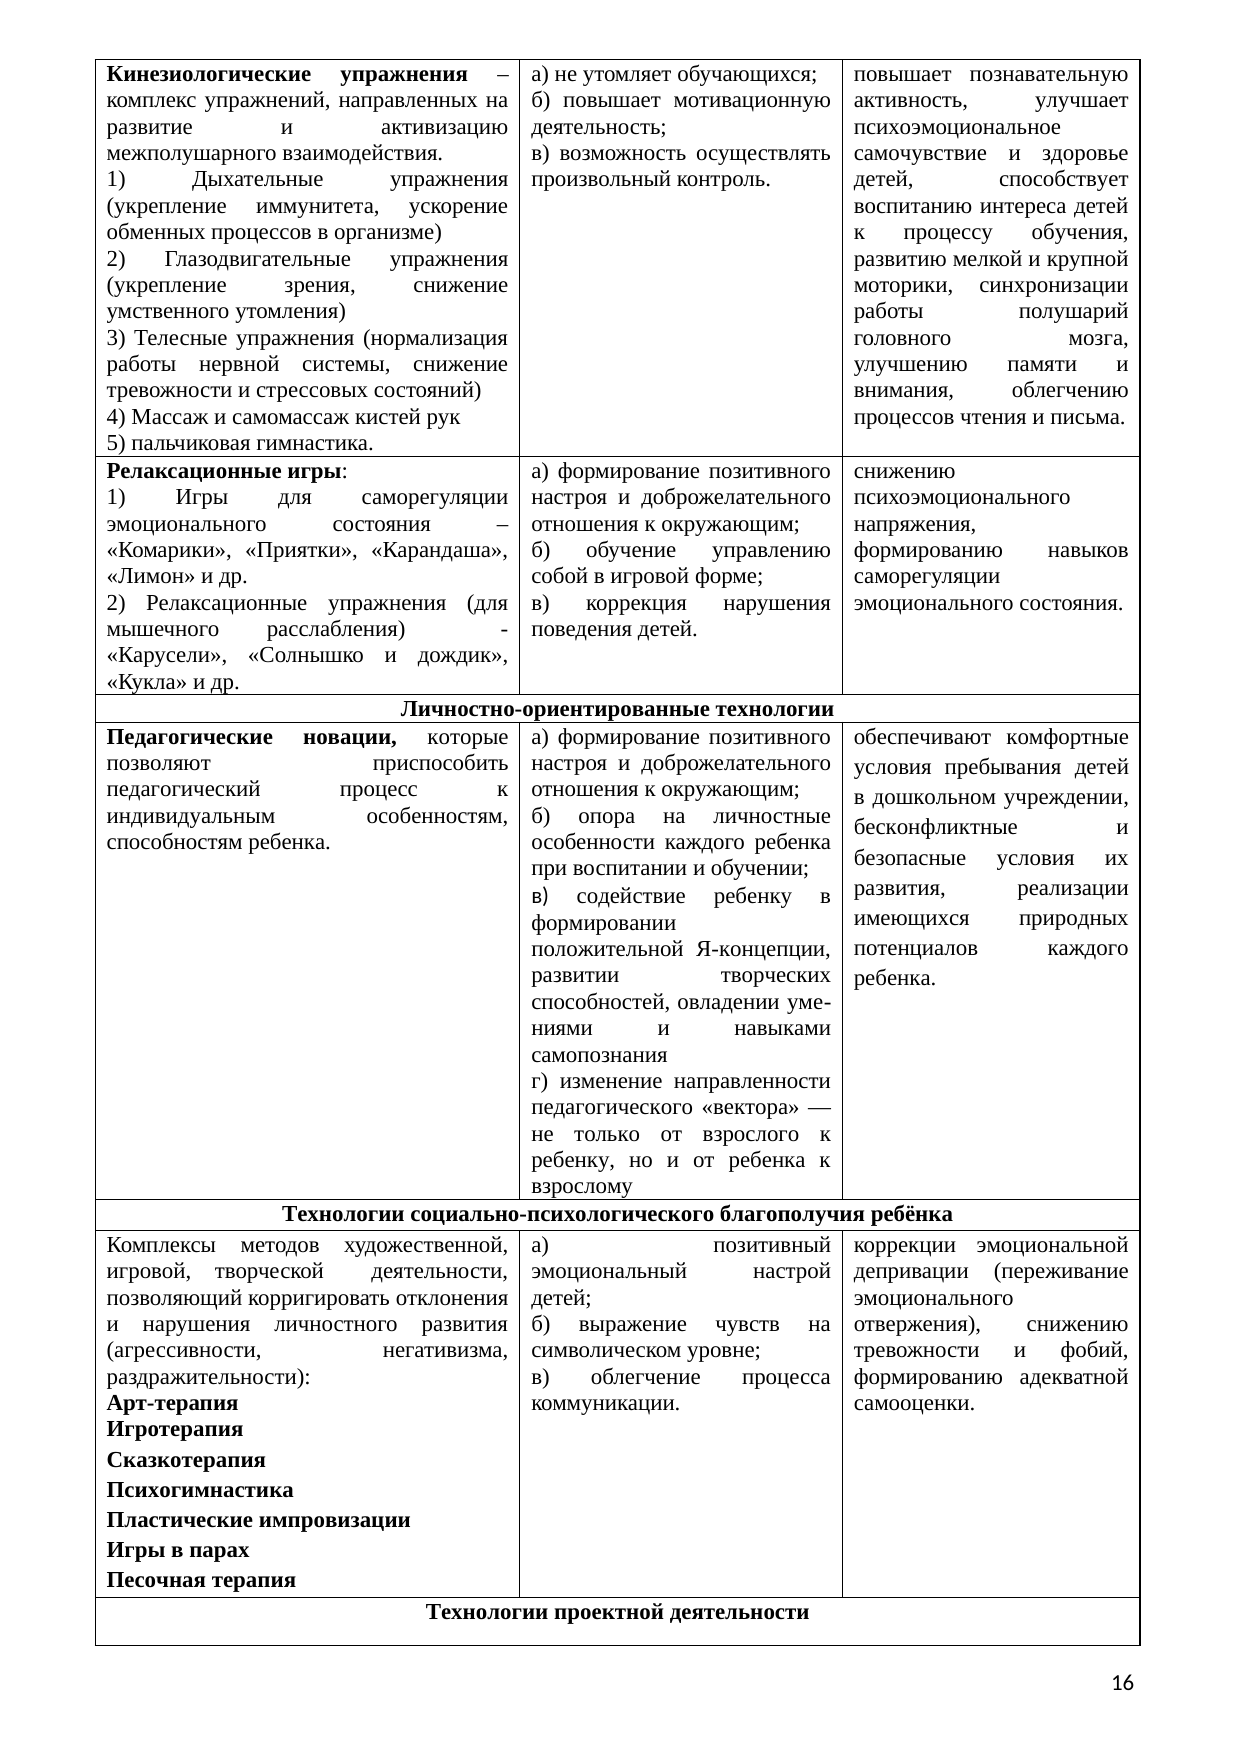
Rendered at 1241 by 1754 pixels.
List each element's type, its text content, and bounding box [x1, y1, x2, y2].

table_cell Педагогические новации, которые позволяют приспособить педагогический процесс к индивидуальным особенностям, способностям ребенка. [96, 723, 519, 1199]
table_cell Кинезиологические упражнения – комплекс упражнений, направленных на развитие и активизацию межполушарного взаимодействия. 1) Дыхательные упражнения (укрепление иммунитета, ускорение обменных процессов в организме) 2) Глазодвигательные упражнения (укрепление зрения, снижение умственного утомления) 3) Телесные упражнения (нормализация работы нервной системы, снижение тревожности и стрессовых состояний) 4) Массаж и самомассаж кистей рук 5) пальчиковая гимнастика. [96, 60, 519, 456]
table_cell повышает познавательную активность, улучшает психоэмоциональное самочувствие и здоровье детей, способствует воспитанию интереса детей к процессу обучения, развитию мелкой и крупной моторики, синхронизации работы полушарий головного мозга, улучшению памяти и внимания, облегчению процессов чтения и письма. [843, 60, 1139, 456]
table_cell Комплексы методов художественной, игровой, творческой деятельности, позволяющий корригировать отклонения и нарушения личностного развития (агрессивности, негативизма, раздражительности): Арт-терапия Игротерапия Сказкотерапия Психогимнастика Пластические импровизации Игры в парах Песочная терапия [96, 1231, 519, 1597]
table_cell а) позитивный эмоциональный настрой детей; б) выражение чувств на символическом уровне; в) облегчение процесса коммуникации. [520, 1231, 842, 1597]
table_cell снижению психоэмоционального напряжения, формированию навыков саморегуляции эмоционального состояния. [843, 457, 1139, 694]
table_cell Технологии социально-психологического благополучия ребёнка [96, 1200, 1139, 1230]
table_cell обеспечивают комфортные условия пребывания детей в дошкольном учреждении, бесконфликтные и безопасные условия их развития, реализации имеющихся природных потенциалов каждого ребенка. [843, 723, 1139, 1199]
table_cell Личностно-ориентированные технологии [96, 695, 1139, 722]
table_cell а) формирование позитивного настроя и доброжелательного отношения к окружающим; б) опора на личностные особенности каждого ребенка при воспитании и обучении; в) содействие ребенку в формировании положительной Я-концепции, развитии творческих способностей, овладении умениями и навыками самопознания г) изменение направленности педагогического «вектора» — не только от взрослого к ребенку, но и от ребенка к взрослому [520, 723, 842, 1199]
table_cell коррекции эмоциональной депривации (переживание эмоционального отвержения), снижению тревожности и фобий, формированию адекватной самооценки. [843, 1231, 1139, 1597]
table_cell Релаксационные игры: 1) Игры для саморегуляции эмоционального состояния – «Комарики», «Приятки», «Карандаша», «Лимон» и др. 2) Релаксационные упражнения (для мышечного расслабления) - «Карусели», «Солнышко и дождик», «Кукла» и др. [96, 457, 519, 694]
table_cell а) не утомляет обучающихся; б) повышает мотивационную деятельность; в) возможность осуществлять произвольный контроль. [520, 60, 842, 456]
table_cell а) формирование позитивного настроя и доброжелательного отношения к окружающим; б) обучение управлению собой в игровой форме; в) коррекция нарушения поведения детей. [520, 457, 842, 694]
table_cell Технологии проектной деятельности [96, 1598, 1139, 1645]
